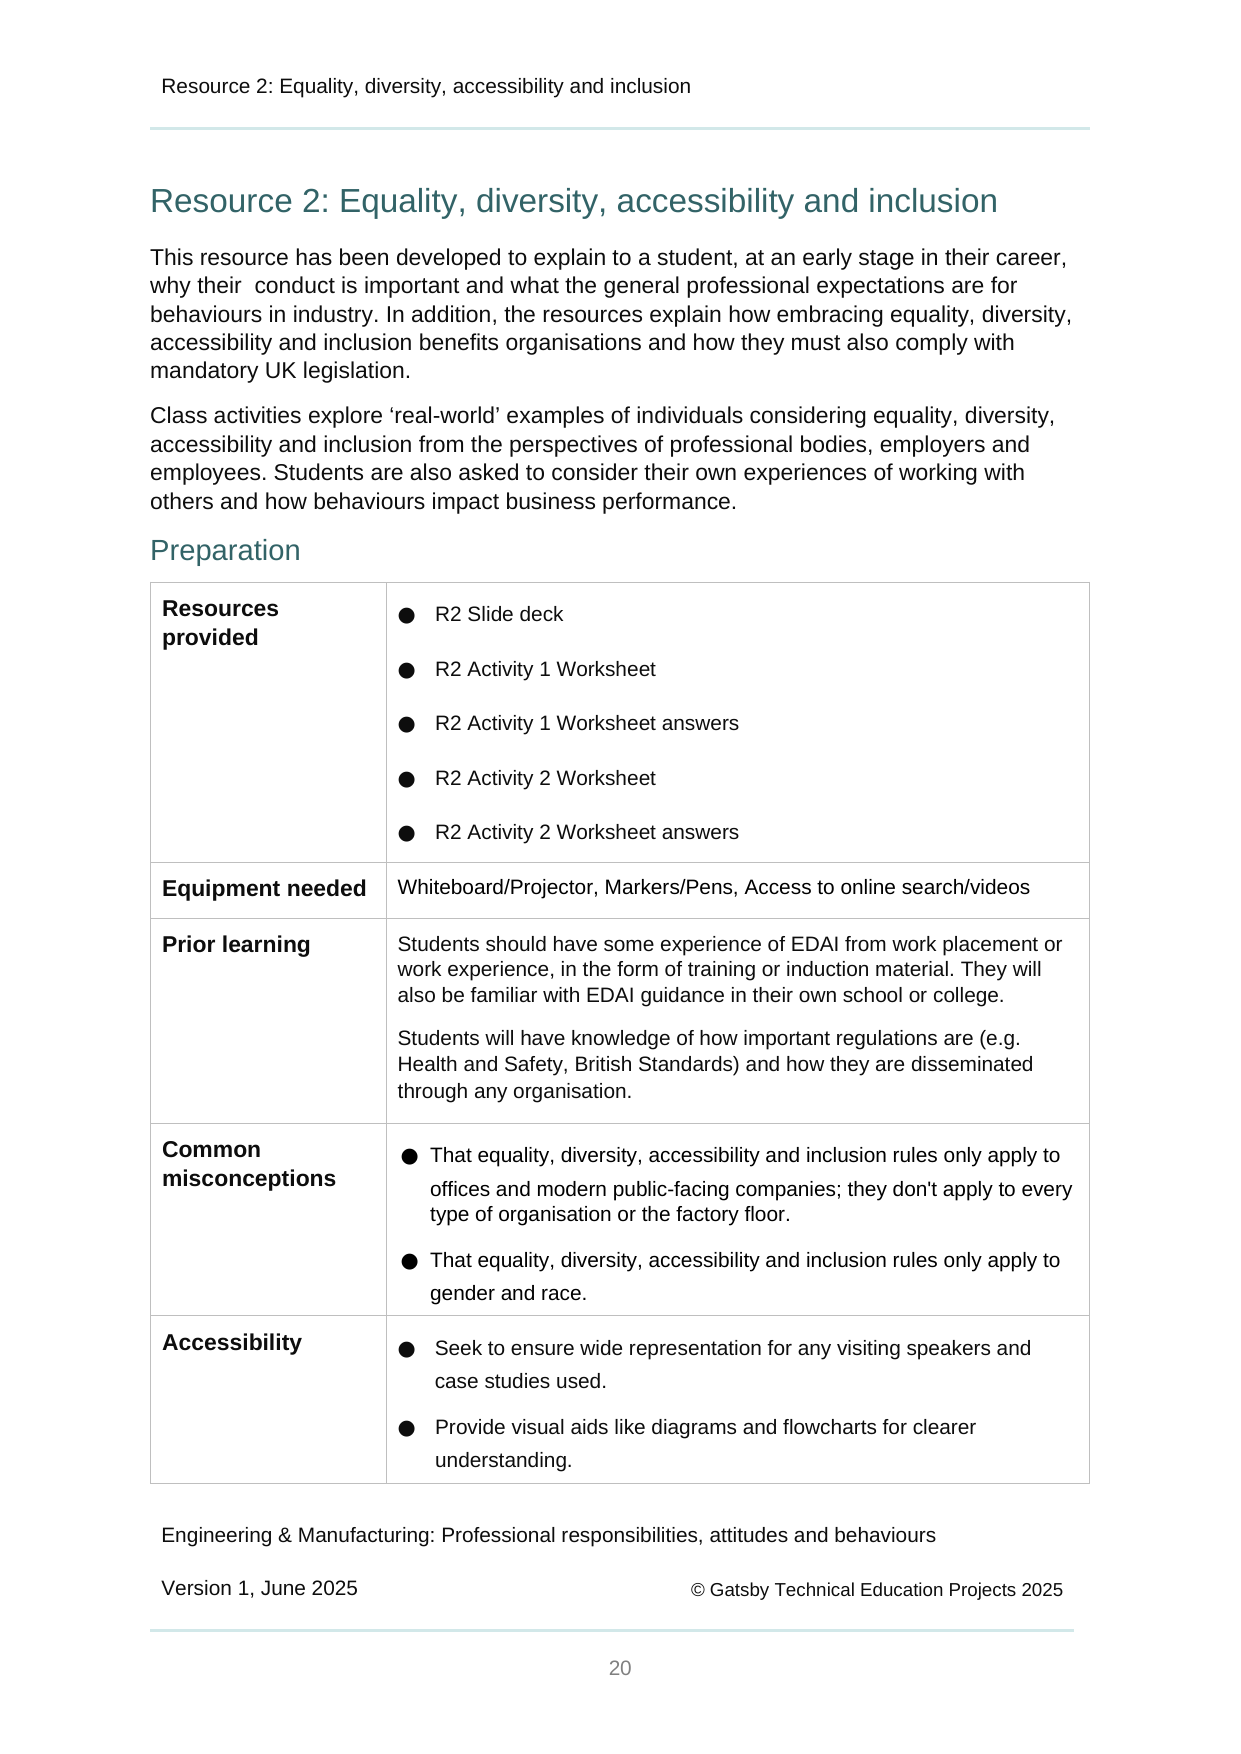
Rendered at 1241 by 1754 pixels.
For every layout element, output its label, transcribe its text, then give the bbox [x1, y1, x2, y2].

table_cell Accessibility [151, 1316, 386, 1482]
table_header Resources provided [151, 583, 386, 862]
table_cell Common misconceptions [151, 1124, 386, 1315]
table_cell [387, 1316, 1089, 1482]
subtitle Preparation [150, 533, 1090, 566]
table_cell Whiteboard/Projector, Markers/Pens, Access to online search/videos [387, 863, 1089, 918]
table_cell Equipment needed [151, 863, 386, 918]
table_cell Prior learning [151, 919, 386, 1122]
subtitle Resource 2: Equality, diversity, accessibility and inclusion [150, 181, 1090, 220]
table_header R2 Slide deck R2 Activity 1 Worksheet R2 Activity 1 Worksheet answers R2 Activity 2 Worksheet R2 Activity 2 Worksheet answers [387, 583, 1089, 862]
table_cell That equality, diversity, accessibility and inclusion rules only apply to offices and modern public-facing companies; they don't apply to every type of organisation or the factory floor. That equality, diversity, accessibility and inclusion rules only apply to gender and race. [387, 1124, 1089, 1315]
text Class activities explore ‘real-world’ examples of individuals considering equality, diversity, accessibility and inclusion from the perspectives of professional bodies, employers and employees. Students are also asked to consider their own experiences of working with others and how behaviours impact business performance. [150, 402, 1090, 514]
text This resource has been developed to explain to a student, at an early stage in their career, why their conduct is important and what the general professional expectations are for behaviours in industry. In addition, the resources explain how embracing equality, diversity, accessibility and inclusion benefits organisations and how they must also comply with mandatory UK legislation. [150, 244, 1090, 384]
table_cell Students should have some experience of EDAI from work placement or work experience, in the form of training or induction material. They will also be familiar with EDAI guidance in their own school or college. Students will have knowledge of how important regulations are (e.g. Health and Safety, British Standards) and how they are disseminated through any organisation. [387, 919, 1089, 1122]
